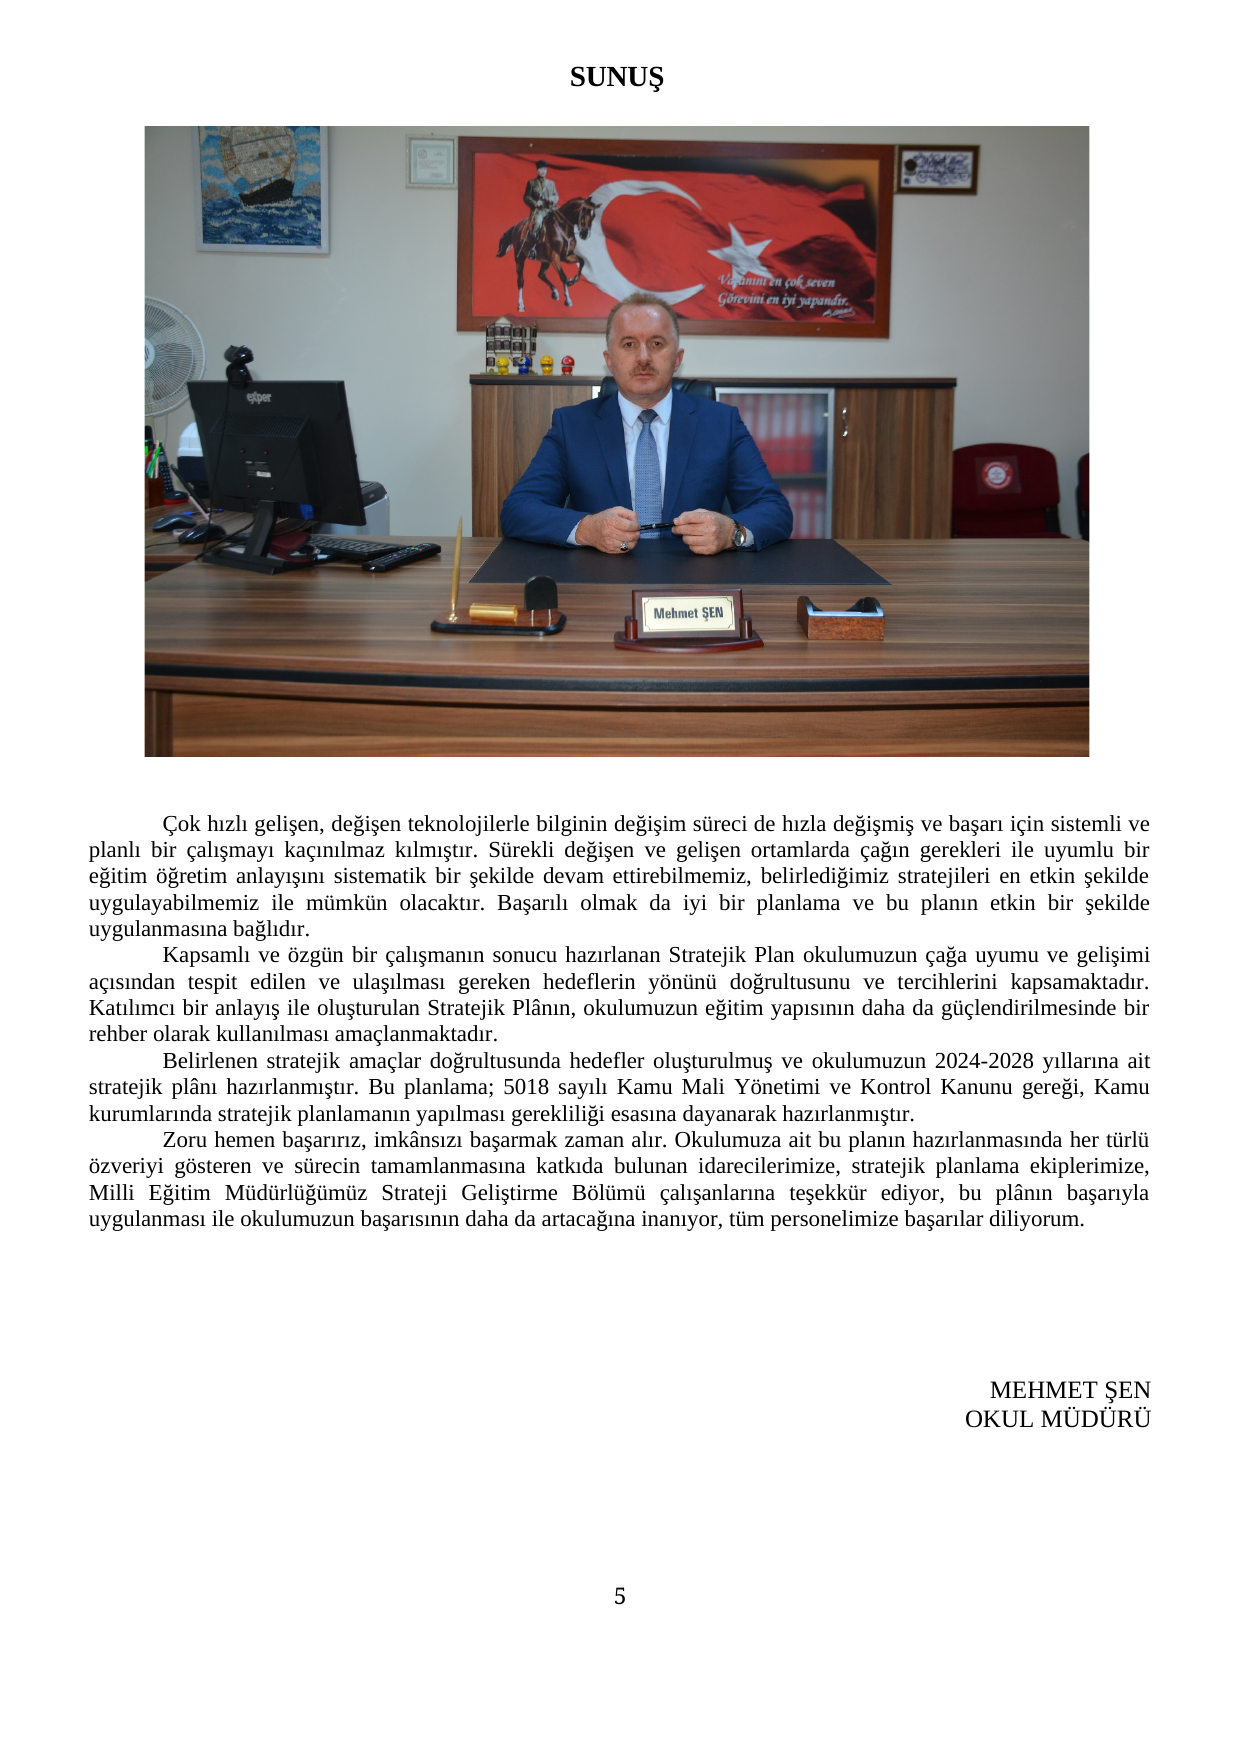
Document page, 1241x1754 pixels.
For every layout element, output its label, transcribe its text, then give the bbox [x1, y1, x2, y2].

text Zoru hemen başarırız, imkânsızı başarmak zaman alır. Okulumuza ait bu planın hazırlanmasında her türlü özveriyi gösteren ve sürecin tamamlanmasına katkıda bulunan idarecilerimize, stratejik planlama ekiplerimize, Milli Eğitim Müdürlüğümüz Strateji Geliştirme Bölümü çalışanlarına teşekkür ediyor, bu plânın başarıyla uygulanması ile okulumuzun başarısının daha da artacağına inanıyor, tüm personelimize başarılar diliyorum. [89, 1126, 1151, 1231]
text OKUL MÜDÜRÜ [89, 1404, 1151, 1433]
text MEHMET ŞEN [89, 1375, 1151, 1404]
text Kapsamlı ve özgün bir çalışmanın sonucu hazırlanan Stratejik Plan okulumuzun çağa uyumu ve gelişimi açısından tespit edilen ve ulaşılması gereken hedeflerin yönünü doğrultusunu ve tercihlerini kapsamaktadır. Katılımcı bir anlayış ile oluşturulan Stratejik Plânın, okulumuzun eğitim yapısının daha da güçlendirilmesinde bir rehber olarak kullanılması amaçlanmaktadır. [89, 941, 1151, 1047]
subtitle SUNUŞ [98, 59, 1135, 93]
text Çok hızlı gelişen, değişen teknolojilerle bilginin değişim süreci de hızla değişmiş ve başarı için sistemli ve planlı bir çalışmayı kaçınılmaz kılmıştır. Sürekli değişen ve gelişen ortamlarda çağın gerekleri ile uyumlu bir eğitim öğretim anlayışını sistematik bir şekilde devam ettirebilmemiz, belirlediğimiz stratejileri en etkin şekilde uygulayabilmemiz ile mümkün olacaktır. Başarılı olmak da iyi bir planlama ve bu planın etkin bir şekilde uygulanmasına bağlıdır. [89, 810, 1151, 941]
text Belirlenen stratejik amaçlar doğrultusunda hedefler oluşturulmuş ve okulumuzun 2024-2028 yıllarına ait stratejik plânı hazırlanmıştır. Bu planlama; 5018 sayılı Kamu Mali Yönetimi ve Kontrol Kanunu gereği, Kamu kurumlarında stratejik planlamanın yapılması gerekliliği esasına dayanarak hazırlanmıştır. [89, 1047, 1151, 1126]
picture [144, 126, 1090, 757]
